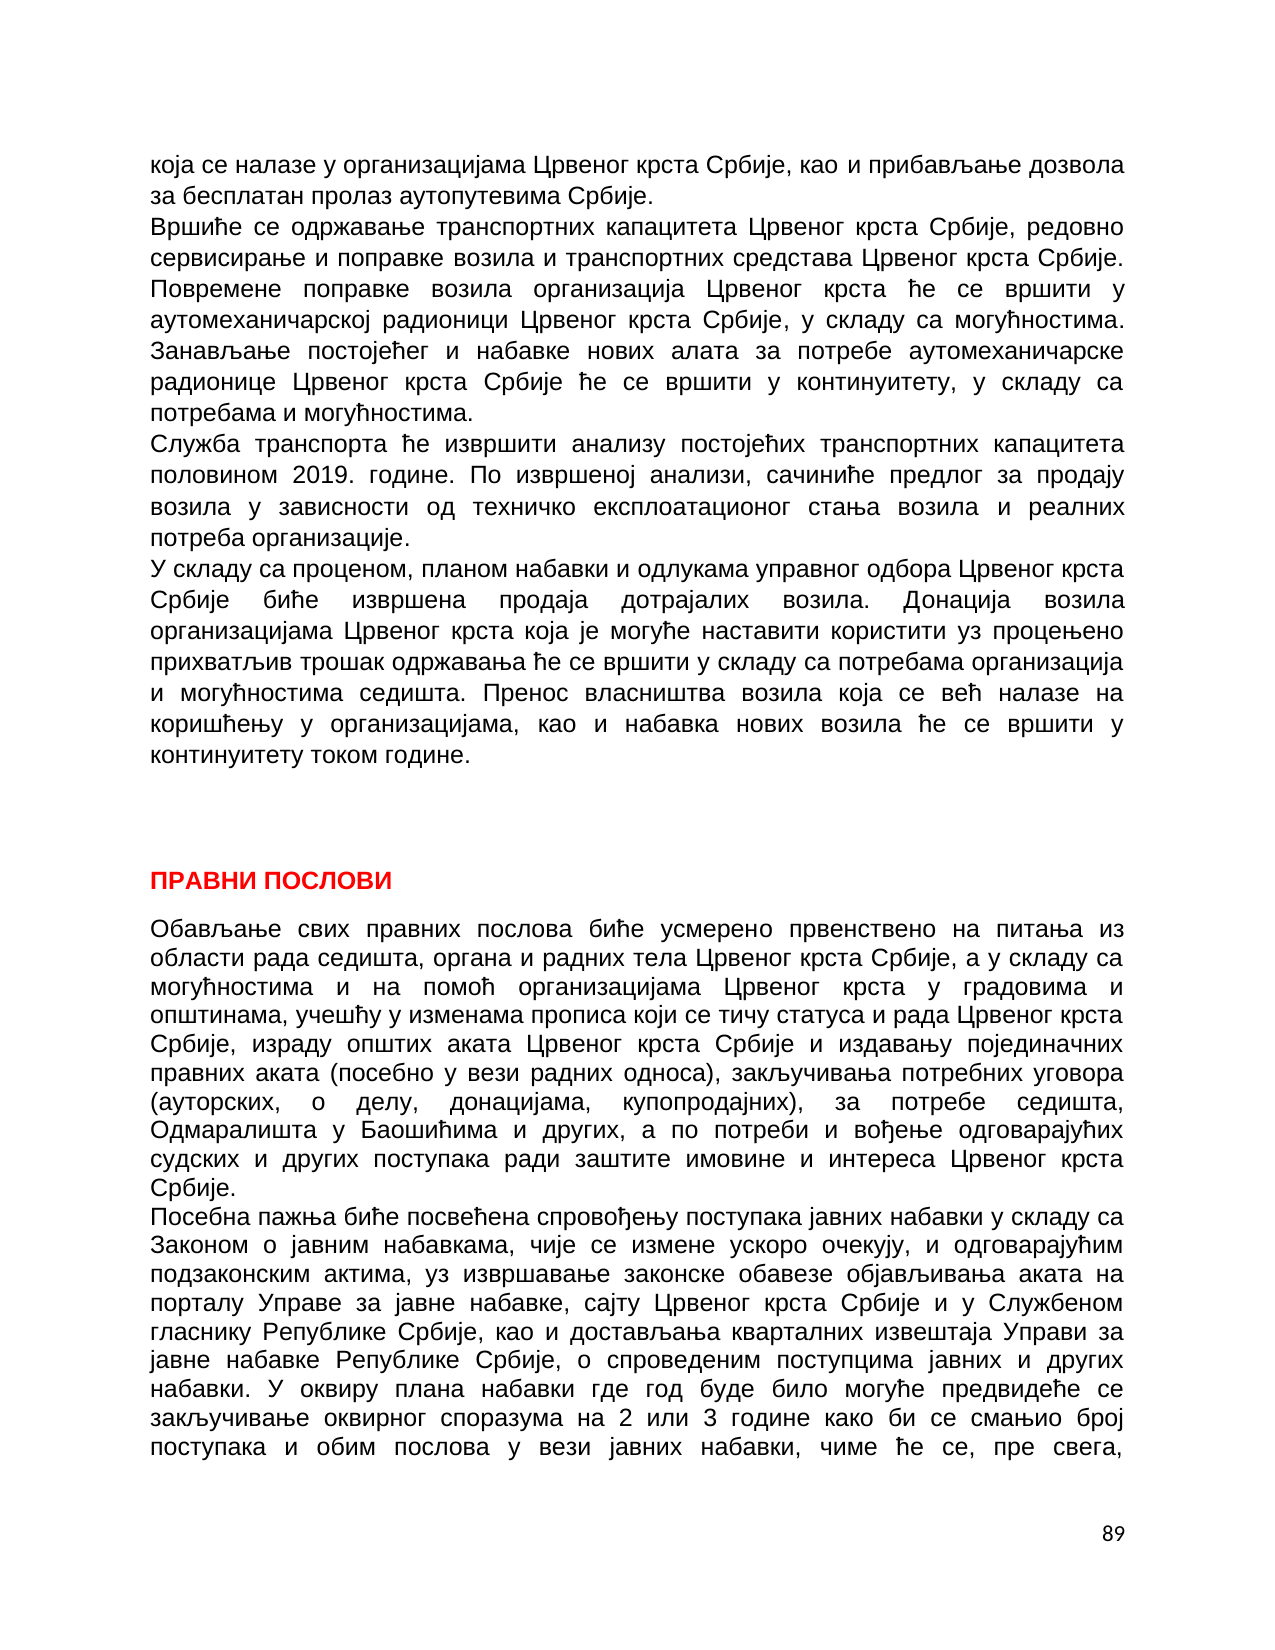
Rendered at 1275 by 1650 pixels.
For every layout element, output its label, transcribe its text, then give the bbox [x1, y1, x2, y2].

text Служба транспорта ће извршити анализу постојећих транспортних капацитета половином 2019. године. По извршеној анализи, сачиниће предлог за продају возила у зависности од техничко експлоатационог стања возила и реалних потреба организације. [150, 429, 1125, 551]
text У складу са проценом, планом набавки и одлукама управног одбора Црвеног крста Србије биће извршена продаја дотрајалих возила. Донација возила организацијама Црвеног крста која је могуће наставити користити уз процењено прихватљив трошак одржавања ће се вршити у складу са потребама организација и могућностима седишта. Пренос власништва возила која се већ налазе на коришћењу у организацијама, као и набавка нових возила ће се вршити у континуитету током године. [150, 553, 1125, 768]
text Обављање свих правних послова биће усмеренo првенствено на питања из области рада седишта, органа и радних тела Црвеног крста Србије, а у складу са могућностима и на помоћ организацијама Црвеног крста у градовима и општинама, учешћу у изменама прописа који се тичу статуса и рада Црвеног крста Србије, израду општих аката Црвеног крста Србије и издавању појединачних правних аката (посебно у вези радних односа), закључивања потребних уговора (ауторских, о делу, донацијама, купопродајних), за потребе седишта, Одмаралишта у Баошићима и других, а по потреби и вођење одговарајућих судских и других поступака ради заштите имовине и интереса Црвеног крста Србије. [150, 914, 1125, 1201]
text Вршиће се одржавање транспортних капацитета Црвеног крста Србије, редовно сервисирање и поправке возила и транспортних средстава Црвеног крста Србије. Повремене поправке возила организација Црвеног крста ће се вршити у аутомеханичарској радионици Црвеног крста Србије, у складу са могућностима. Занављање постојећег и набавке нових алата за потребе аутомеханичарске радионице Црвеног крста Србије ће се вршити у континуитету, у складу са потребама и могућностима. [150, 212, 1125, 427]
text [150, 150, 1125, 210]
text ПРАВНИ ПОСЛОВИ [150, 866, 1125, 895]
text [150, 1201, 1125, 1460]
